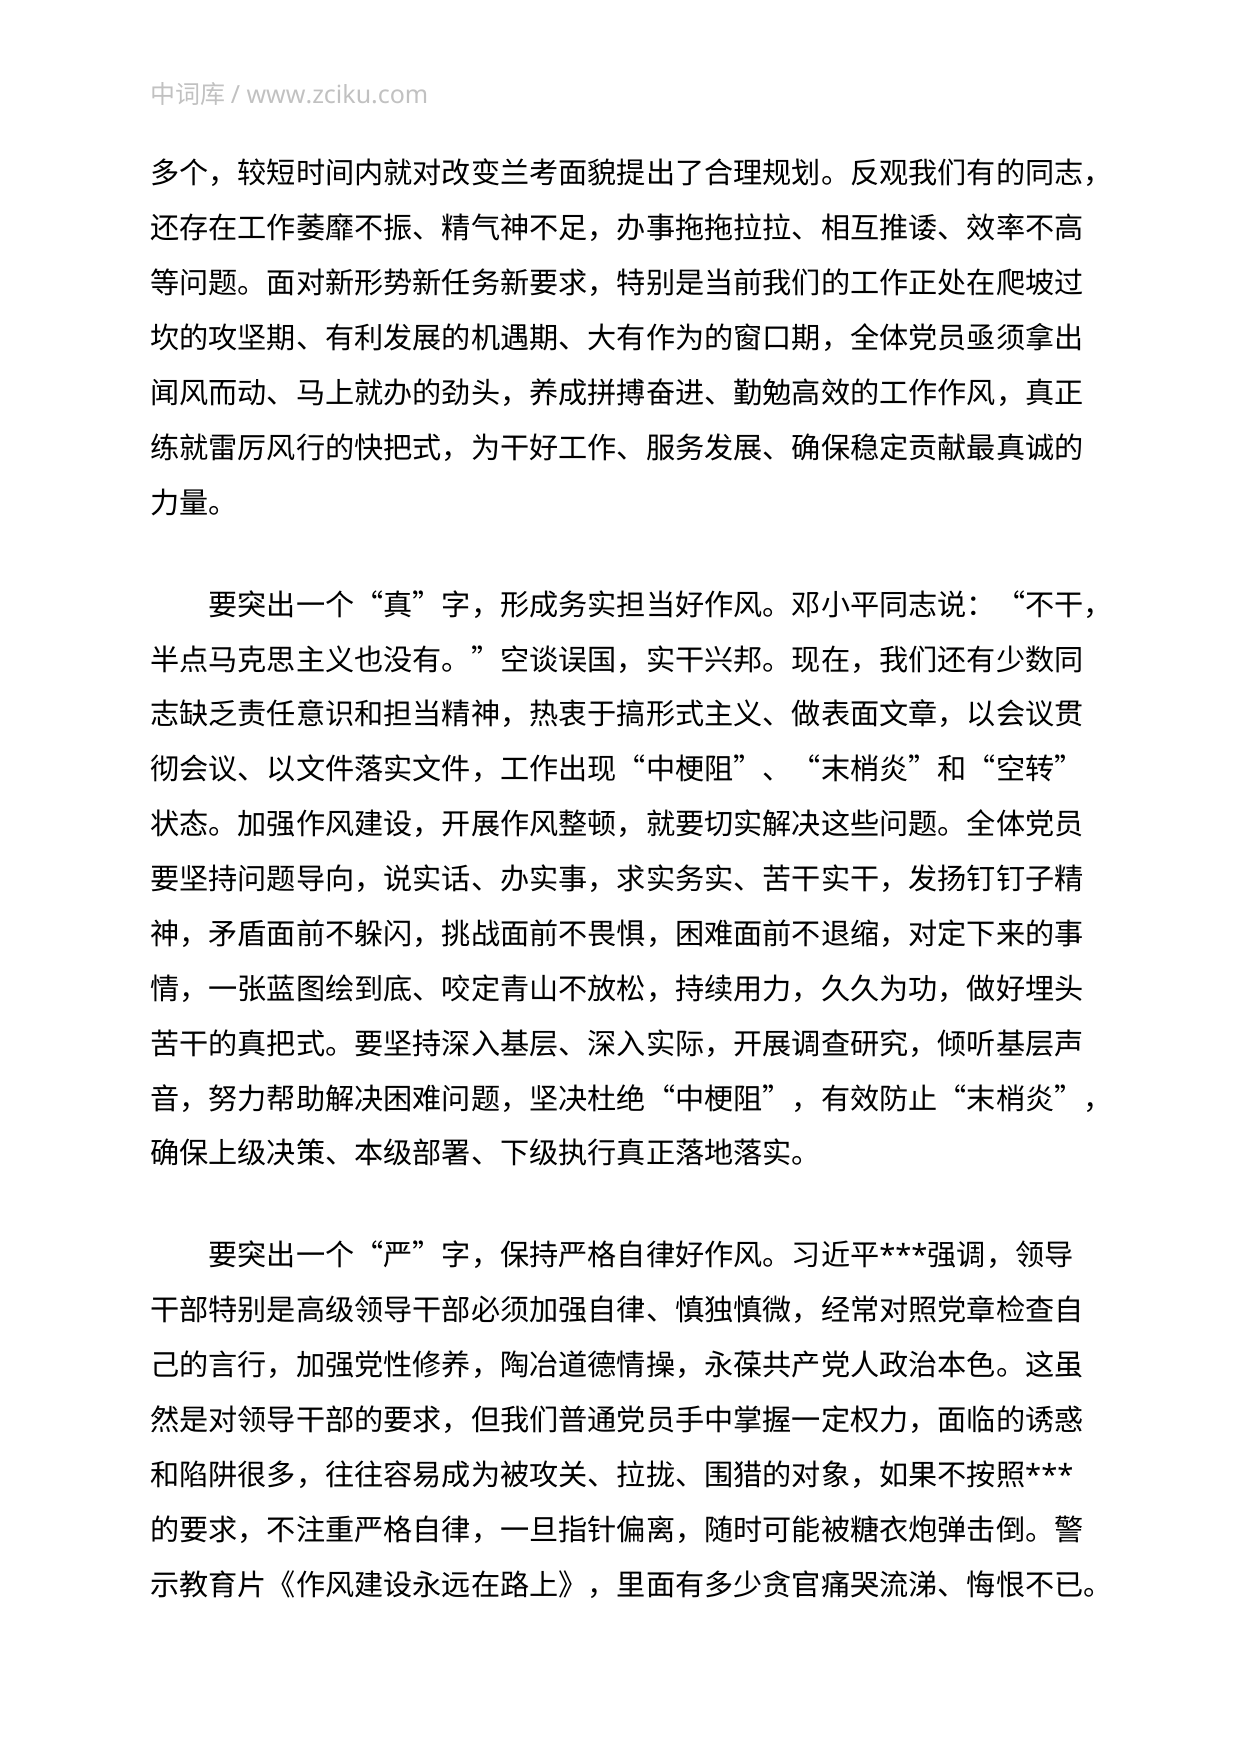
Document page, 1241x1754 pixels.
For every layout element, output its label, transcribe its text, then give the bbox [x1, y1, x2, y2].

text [150, 1232, 1090, 1604]
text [150, 150, 1090, 522]
text 要突出一个“真”字，形成务实担当好作风。邓小平同志说：“不干，半点马克思主义也没有。”空谈误国，实干兴邦。现在，我们还有少数同志缺乏责任意识和担当精神，热衷于搞形式主义、做表面文章，以会议贯彻会议、以文件落实文件，工作出现“中梗阻”、“末梢炎”和“空转”状态。加强作风建设，开展作风整顿，就要切实解决这些问题。全体党员要坚持问题导向，说实话、办实事，求实务实、苦干实干，发扬钉钉子精神，矛盾面前不躲闪，挑战面前不畏惧，困难面前不退缩，对定下来的事情，一张蓝图绘到底、咬定青山不放松，持续用力，久久为功，做好埋头苦干的真把式。要坚持深入基层、深入实际，开展调查研究，倾听基层声音，努力帮助解决困难问题，坚决杜绝“中梗阻”，有效防止“末梢炎”，确保上级决策、本级部署、下级执行真正落地落实。 [150, 581, 1090, 1172]
